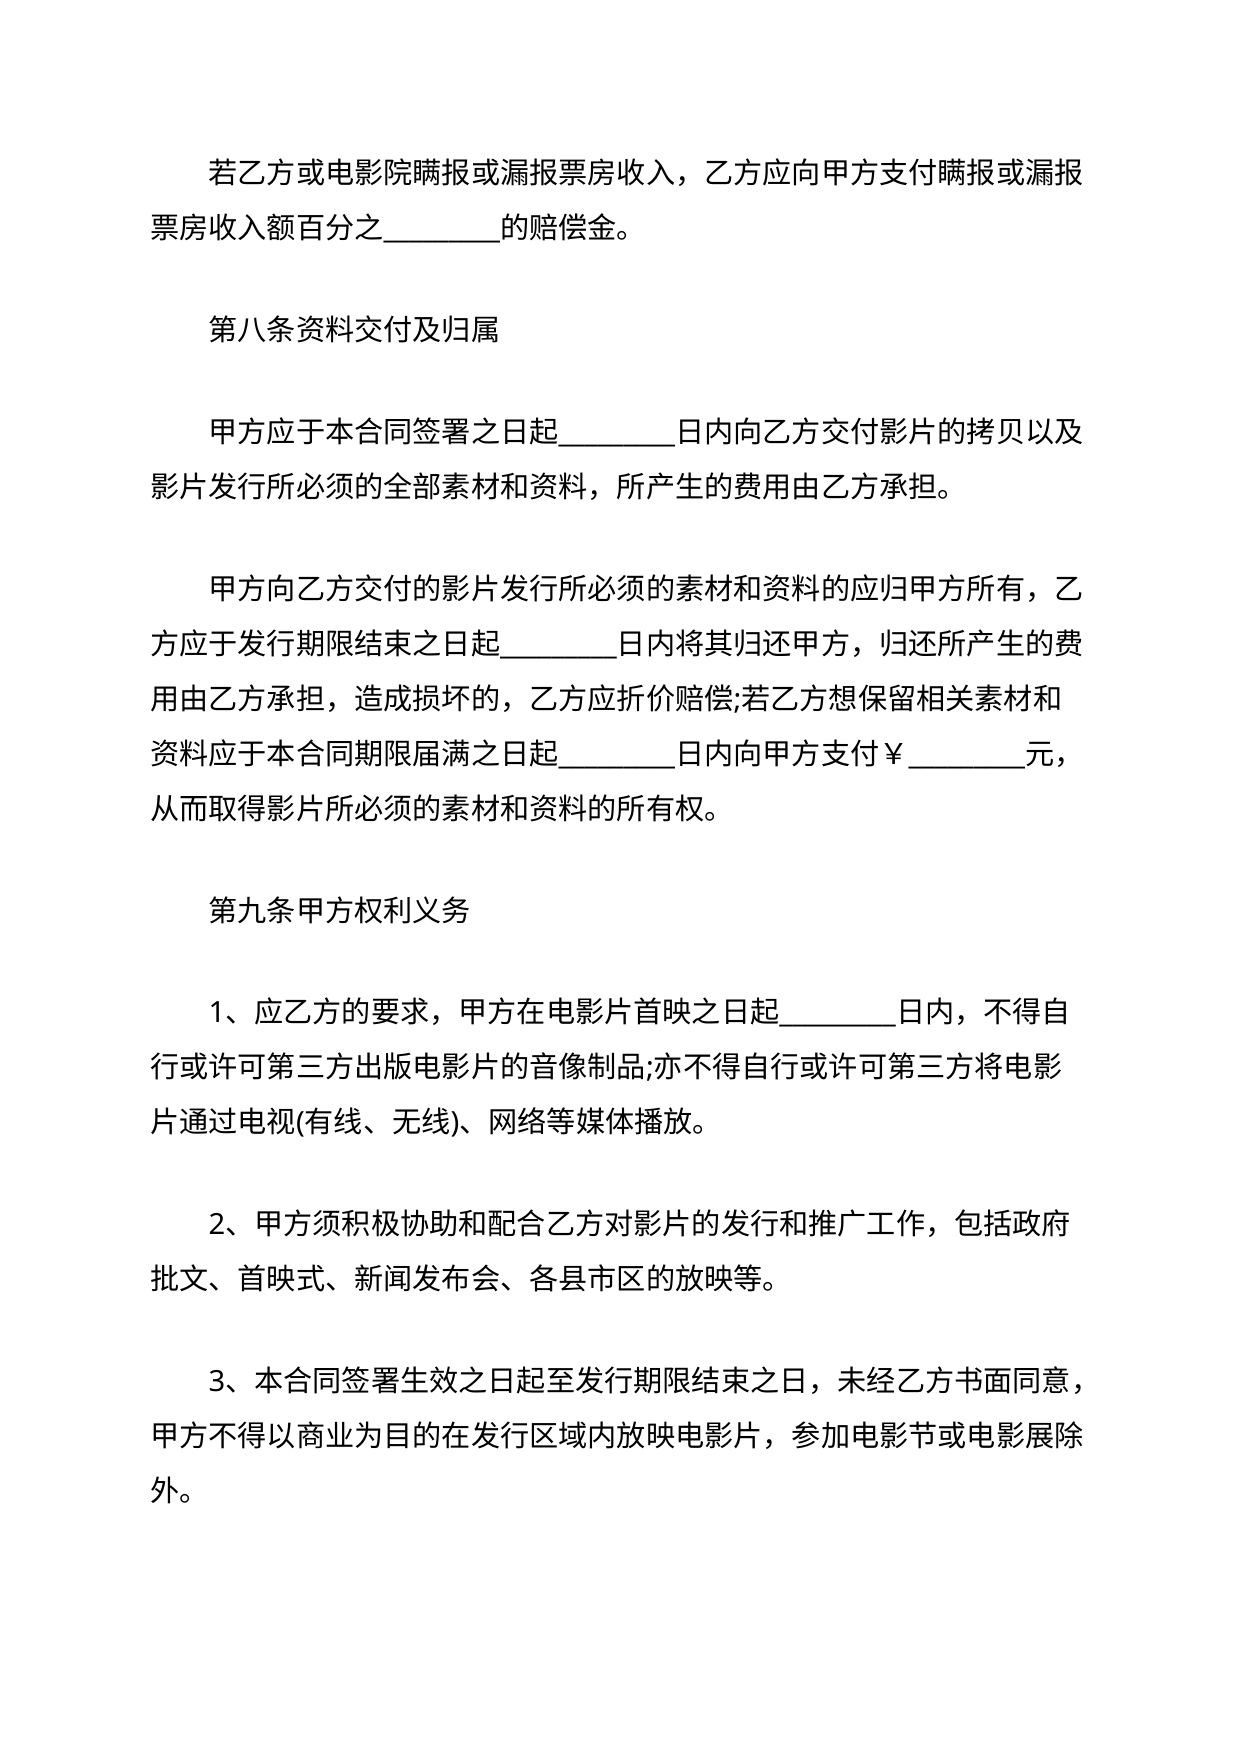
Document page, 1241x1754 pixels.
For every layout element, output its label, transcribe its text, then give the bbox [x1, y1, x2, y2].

text 2、甲方须积极协助和配合乙方对影片的发行和推广工作，包括政府批文、首映式、新闻发布会、各县市区的放映等。 [150, 1201, 1090, 1298]
text 1、应乙方的要求，甲方在电影片首映之日起_________日内，不得自行或许可第三方出版电影片的音像制品;亦不得自行或许可第三方将电影片通过电视(有线、无线)、网络等媒体播放。 [150, 989, 1090, 1141]
text 第九条甲方权利义务 [150, 887, 1090, 929]
text 甲方向乙方交付的影片发行所必须的素材和资料的应归甲方所有，乙方应于发行期限结束之日起_________日内将其归还甲方，归还所产生的费用由乙方承担，造成损坏的，乙方应折价赔偿;若乙方想保留相关素材和资料应于本合同期限届满之日起_________日内向甲方支付￥_________元，从而取得影片所必须的素材和资料的所有权。 [150, 565, 1090, 828]
text 甲方应于本合同签署之日起_________日内向乙方交付影片的拷贝以及影片发行所必须的全部素材和资料，所产生的费用由乙方承担。 [150, 409, 1090, 506]
text 3、本合同签署生效之日起至发行期限结束之日，未经乙方书面同意，甲方不得以商业为目的在发行区域内放映电影片，参加电影节或电影展除外。 [150, 1358, 1090, 1510]
text 若乙方或电影院瞒报或漏报票房收入，乙方应向甲方支付瞒报或漏报票房收入额百分之_________的赔偿金。 [150, 150, 1090, 247]
text 第八条资料交付及归属 [150, 307, 1090, 349]
